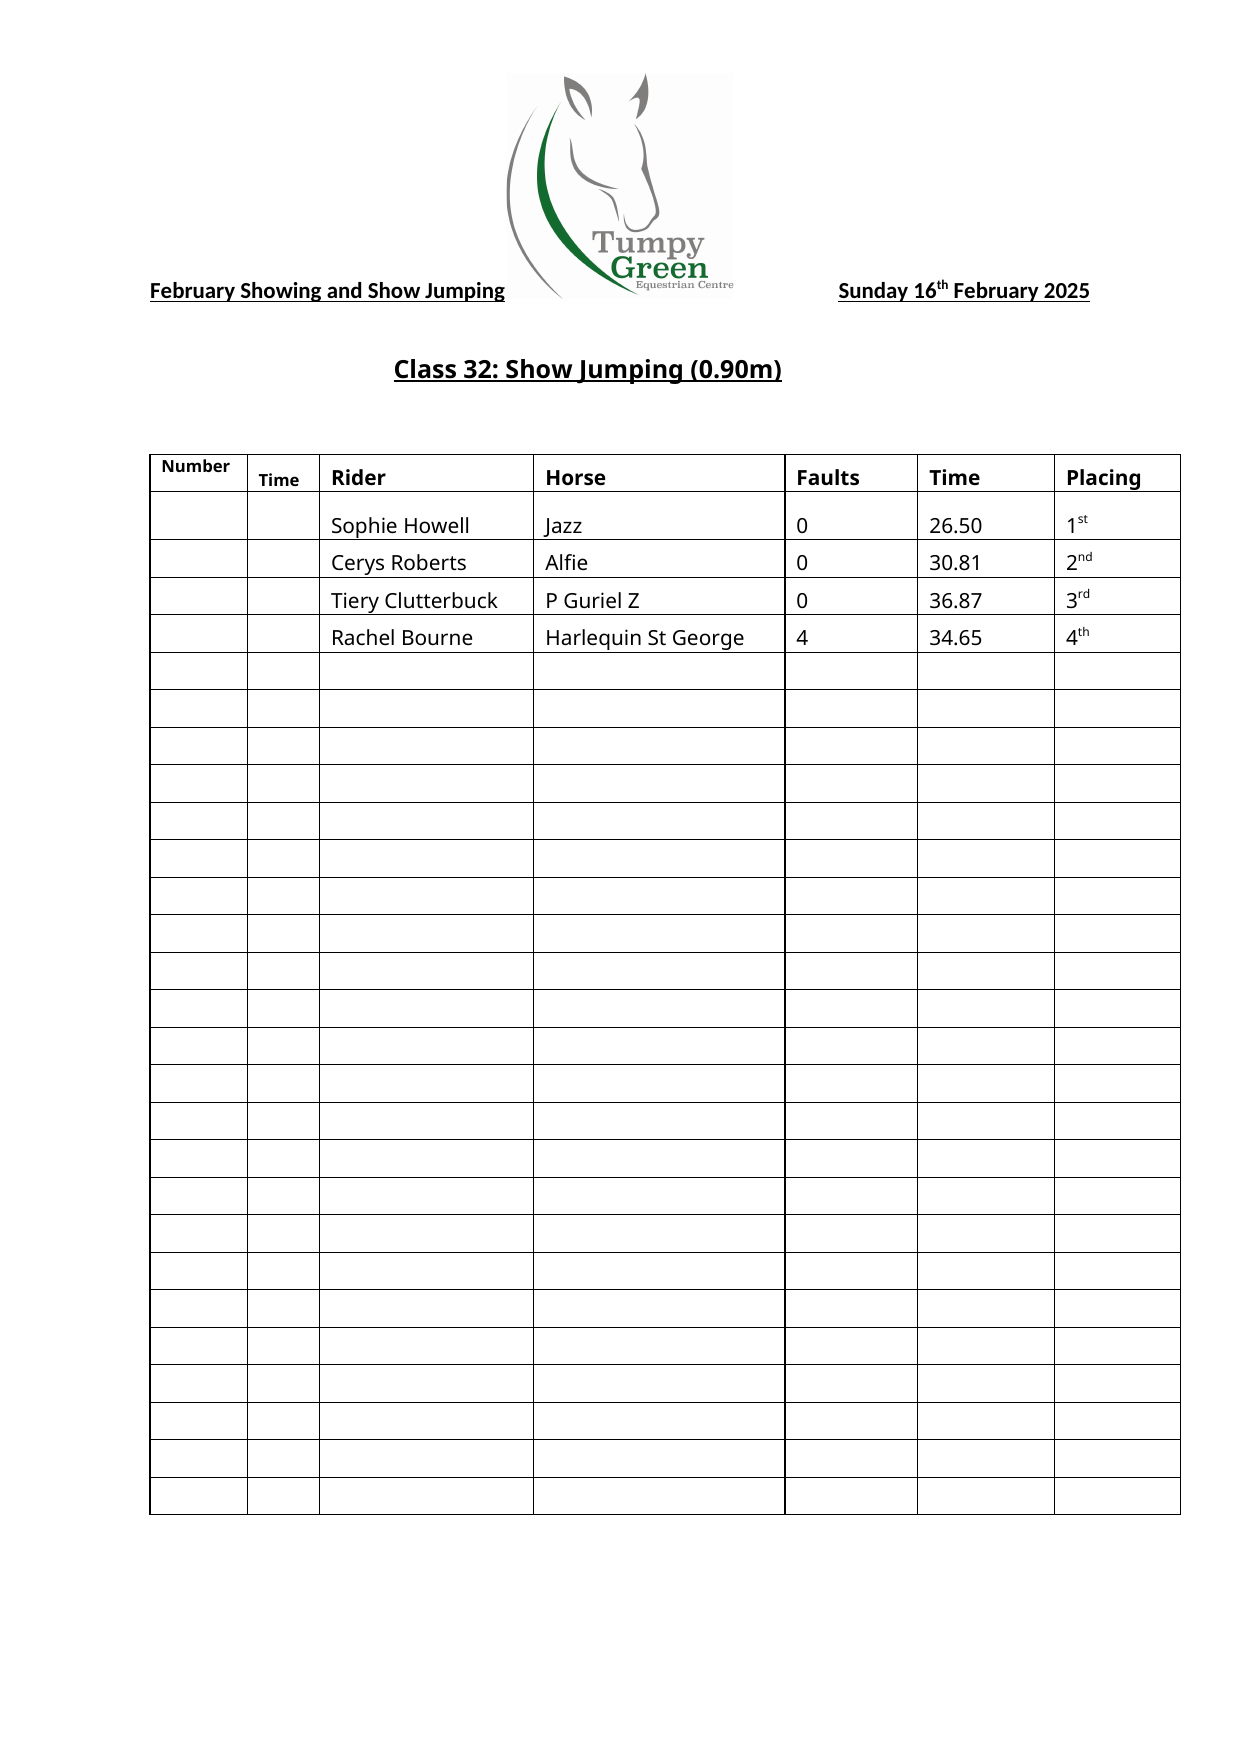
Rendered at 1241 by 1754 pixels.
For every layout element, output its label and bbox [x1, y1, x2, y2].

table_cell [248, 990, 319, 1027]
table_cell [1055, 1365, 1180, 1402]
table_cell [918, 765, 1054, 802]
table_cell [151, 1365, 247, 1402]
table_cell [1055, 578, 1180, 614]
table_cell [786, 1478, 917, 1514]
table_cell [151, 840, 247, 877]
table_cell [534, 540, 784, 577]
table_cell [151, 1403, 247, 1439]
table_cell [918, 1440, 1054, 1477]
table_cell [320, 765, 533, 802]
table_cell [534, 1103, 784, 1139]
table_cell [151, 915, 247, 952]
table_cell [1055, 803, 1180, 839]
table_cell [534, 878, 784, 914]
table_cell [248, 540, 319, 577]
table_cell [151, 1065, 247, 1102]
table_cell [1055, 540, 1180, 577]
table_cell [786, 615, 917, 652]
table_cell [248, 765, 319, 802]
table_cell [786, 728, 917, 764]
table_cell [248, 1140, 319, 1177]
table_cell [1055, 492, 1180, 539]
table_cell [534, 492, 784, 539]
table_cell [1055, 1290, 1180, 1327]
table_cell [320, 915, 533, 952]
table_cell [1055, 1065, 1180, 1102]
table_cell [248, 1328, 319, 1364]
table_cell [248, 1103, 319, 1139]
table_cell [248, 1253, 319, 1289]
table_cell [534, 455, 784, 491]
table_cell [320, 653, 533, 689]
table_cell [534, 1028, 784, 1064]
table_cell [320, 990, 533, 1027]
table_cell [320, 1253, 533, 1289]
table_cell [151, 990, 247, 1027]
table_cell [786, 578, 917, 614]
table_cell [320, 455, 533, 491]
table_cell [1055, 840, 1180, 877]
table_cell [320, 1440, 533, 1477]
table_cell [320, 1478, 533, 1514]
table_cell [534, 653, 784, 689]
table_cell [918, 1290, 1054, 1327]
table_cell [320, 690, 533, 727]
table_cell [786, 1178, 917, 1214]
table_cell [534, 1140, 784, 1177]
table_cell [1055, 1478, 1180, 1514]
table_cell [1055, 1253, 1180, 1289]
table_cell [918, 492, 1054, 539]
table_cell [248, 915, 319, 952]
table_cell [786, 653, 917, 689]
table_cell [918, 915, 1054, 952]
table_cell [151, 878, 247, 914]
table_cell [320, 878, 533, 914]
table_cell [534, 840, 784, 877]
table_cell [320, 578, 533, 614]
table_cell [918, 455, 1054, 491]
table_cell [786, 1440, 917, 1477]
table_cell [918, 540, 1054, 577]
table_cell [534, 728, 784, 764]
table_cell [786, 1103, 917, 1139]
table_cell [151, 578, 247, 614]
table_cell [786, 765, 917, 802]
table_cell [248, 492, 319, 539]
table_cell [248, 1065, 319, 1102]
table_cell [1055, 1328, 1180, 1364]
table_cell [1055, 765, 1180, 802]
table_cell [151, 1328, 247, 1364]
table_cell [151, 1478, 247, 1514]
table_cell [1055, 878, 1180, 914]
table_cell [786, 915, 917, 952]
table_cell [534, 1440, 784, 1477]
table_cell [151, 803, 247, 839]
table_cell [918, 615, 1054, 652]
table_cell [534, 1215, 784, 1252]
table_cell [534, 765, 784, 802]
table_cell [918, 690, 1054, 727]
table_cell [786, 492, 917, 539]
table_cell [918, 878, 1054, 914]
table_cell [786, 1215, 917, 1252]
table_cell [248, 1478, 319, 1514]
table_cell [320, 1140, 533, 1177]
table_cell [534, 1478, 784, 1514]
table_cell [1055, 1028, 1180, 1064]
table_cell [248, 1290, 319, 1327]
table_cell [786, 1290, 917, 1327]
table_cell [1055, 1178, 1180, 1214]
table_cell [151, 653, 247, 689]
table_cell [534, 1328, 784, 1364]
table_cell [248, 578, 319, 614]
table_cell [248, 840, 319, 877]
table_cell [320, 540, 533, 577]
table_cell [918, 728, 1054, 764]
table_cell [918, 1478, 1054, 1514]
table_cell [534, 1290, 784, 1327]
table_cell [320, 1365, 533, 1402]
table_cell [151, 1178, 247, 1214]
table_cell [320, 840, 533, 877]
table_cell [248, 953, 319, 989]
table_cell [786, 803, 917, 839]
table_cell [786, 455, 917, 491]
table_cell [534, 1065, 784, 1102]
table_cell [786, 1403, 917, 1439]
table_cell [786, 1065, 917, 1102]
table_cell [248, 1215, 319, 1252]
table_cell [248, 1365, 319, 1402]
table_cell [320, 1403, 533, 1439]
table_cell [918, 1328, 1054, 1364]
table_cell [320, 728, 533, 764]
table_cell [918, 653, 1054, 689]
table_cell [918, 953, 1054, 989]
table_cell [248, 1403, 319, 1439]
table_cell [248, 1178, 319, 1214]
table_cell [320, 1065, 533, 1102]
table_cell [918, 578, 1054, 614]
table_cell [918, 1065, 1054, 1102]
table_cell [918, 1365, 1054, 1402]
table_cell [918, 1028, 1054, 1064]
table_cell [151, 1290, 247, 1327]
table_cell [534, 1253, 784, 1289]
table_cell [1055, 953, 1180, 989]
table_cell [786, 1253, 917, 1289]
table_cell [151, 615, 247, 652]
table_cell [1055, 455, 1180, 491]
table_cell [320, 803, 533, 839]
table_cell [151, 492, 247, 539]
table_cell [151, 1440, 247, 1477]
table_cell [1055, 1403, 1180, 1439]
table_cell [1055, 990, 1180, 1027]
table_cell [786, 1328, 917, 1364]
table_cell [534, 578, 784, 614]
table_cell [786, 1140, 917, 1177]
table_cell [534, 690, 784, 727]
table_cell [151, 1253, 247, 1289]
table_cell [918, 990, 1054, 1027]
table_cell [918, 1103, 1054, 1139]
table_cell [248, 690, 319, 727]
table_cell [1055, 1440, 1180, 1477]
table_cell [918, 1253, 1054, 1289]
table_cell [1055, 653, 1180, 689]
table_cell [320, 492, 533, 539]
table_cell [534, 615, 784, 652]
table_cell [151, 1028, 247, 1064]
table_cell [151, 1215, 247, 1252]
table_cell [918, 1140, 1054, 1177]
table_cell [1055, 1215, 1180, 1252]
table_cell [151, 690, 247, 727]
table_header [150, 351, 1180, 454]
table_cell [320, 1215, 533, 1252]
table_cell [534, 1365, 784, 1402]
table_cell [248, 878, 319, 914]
picture [506, 73, 734, 299]
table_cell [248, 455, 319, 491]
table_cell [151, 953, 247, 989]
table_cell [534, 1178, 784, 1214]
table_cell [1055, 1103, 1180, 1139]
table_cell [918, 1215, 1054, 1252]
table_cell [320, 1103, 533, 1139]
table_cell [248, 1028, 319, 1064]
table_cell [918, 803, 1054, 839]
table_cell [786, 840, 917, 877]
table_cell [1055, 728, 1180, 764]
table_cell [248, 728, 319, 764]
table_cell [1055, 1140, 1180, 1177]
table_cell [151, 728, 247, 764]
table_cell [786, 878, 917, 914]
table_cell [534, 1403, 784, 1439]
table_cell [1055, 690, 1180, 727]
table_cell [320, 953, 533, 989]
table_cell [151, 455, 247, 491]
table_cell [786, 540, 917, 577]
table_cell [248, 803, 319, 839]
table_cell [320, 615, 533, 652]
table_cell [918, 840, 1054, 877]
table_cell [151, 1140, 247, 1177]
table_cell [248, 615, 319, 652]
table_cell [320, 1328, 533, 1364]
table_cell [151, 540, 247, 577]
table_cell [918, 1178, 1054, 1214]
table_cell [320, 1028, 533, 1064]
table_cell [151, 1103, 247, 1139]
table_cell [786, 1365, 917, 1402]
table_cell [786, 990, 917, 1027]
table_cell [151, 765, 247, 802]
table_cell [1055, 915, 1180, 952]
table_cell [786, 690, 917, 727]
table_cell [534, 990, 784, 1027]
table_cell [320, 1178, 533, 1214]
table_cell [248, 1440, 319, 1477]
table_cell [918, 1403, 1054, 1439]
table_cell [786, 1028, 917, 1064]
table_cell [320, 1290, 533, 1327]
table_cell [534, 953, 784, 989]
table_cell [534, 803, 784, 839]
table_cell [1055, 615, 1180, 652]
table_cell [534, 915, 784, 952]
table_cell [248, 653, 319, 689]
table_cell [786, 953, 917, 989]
